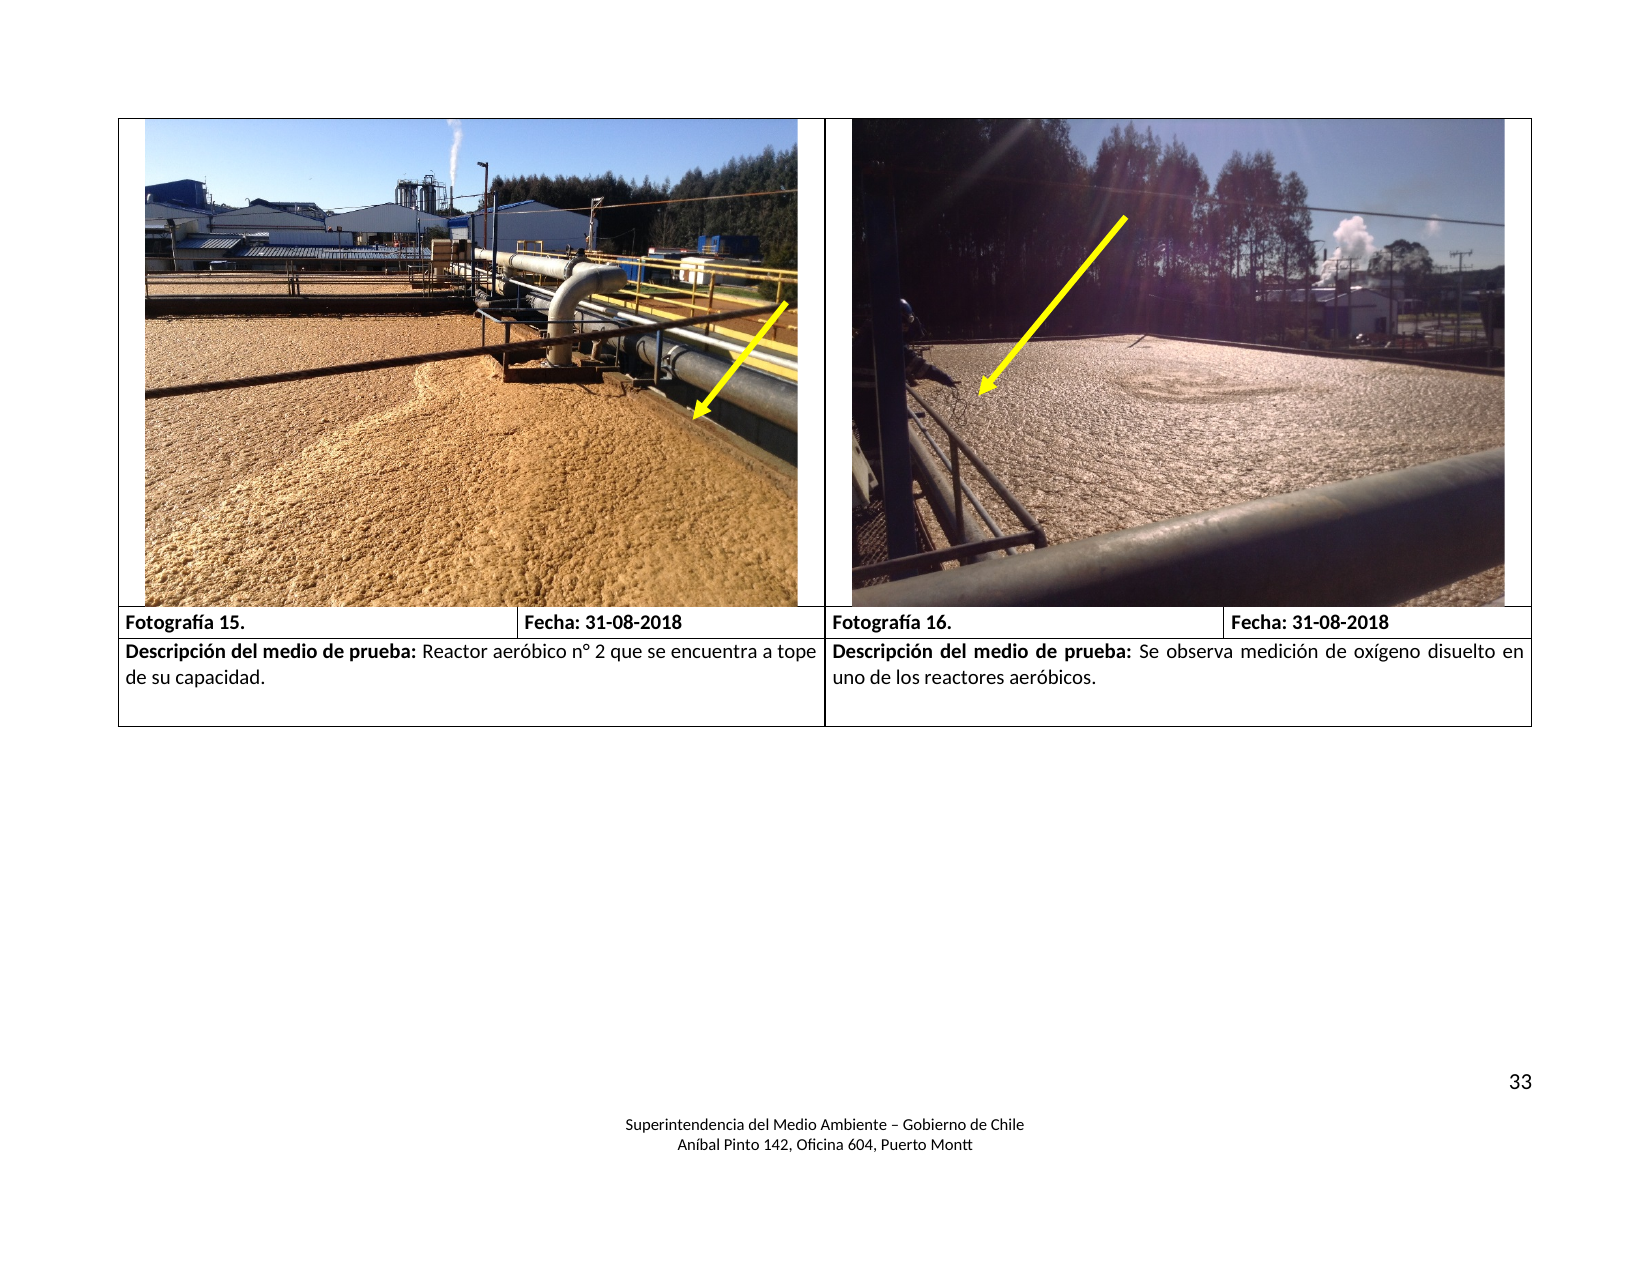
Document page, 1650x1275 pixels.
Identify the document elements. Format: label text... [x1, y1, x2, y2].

table_cell Fotografía 16. [826, 607, 1223, 638]
table_cell [826, 119, 852, 606]
table_cell Fotografía 15. [119, 607, 517, 638]
table_cell [119, 119, 145, 606]
table_cell Fecha: 31-08-2018 [1224, 607, 1531, 638]
table_cell [798, 119, 824, 606]
table_cell Fecha: 31-08-2018 [518, 607, 824, 638]
table_cell Descripción del medio de prueba: Reactor aeróbico n° 2 que se encuentra a tope de su capacidad. [119, 639, 824, 726]
picture [852, 119, 1505, 607]
table_cell [1505, 119, 1531, 606]
table_cell Descripción del medio de prueba: Se observa medición de oxígeno disuelto en uno de los reactores aeróbicos. [826, 639, 1531, 726]
picture [145, 119, 798, 607]
